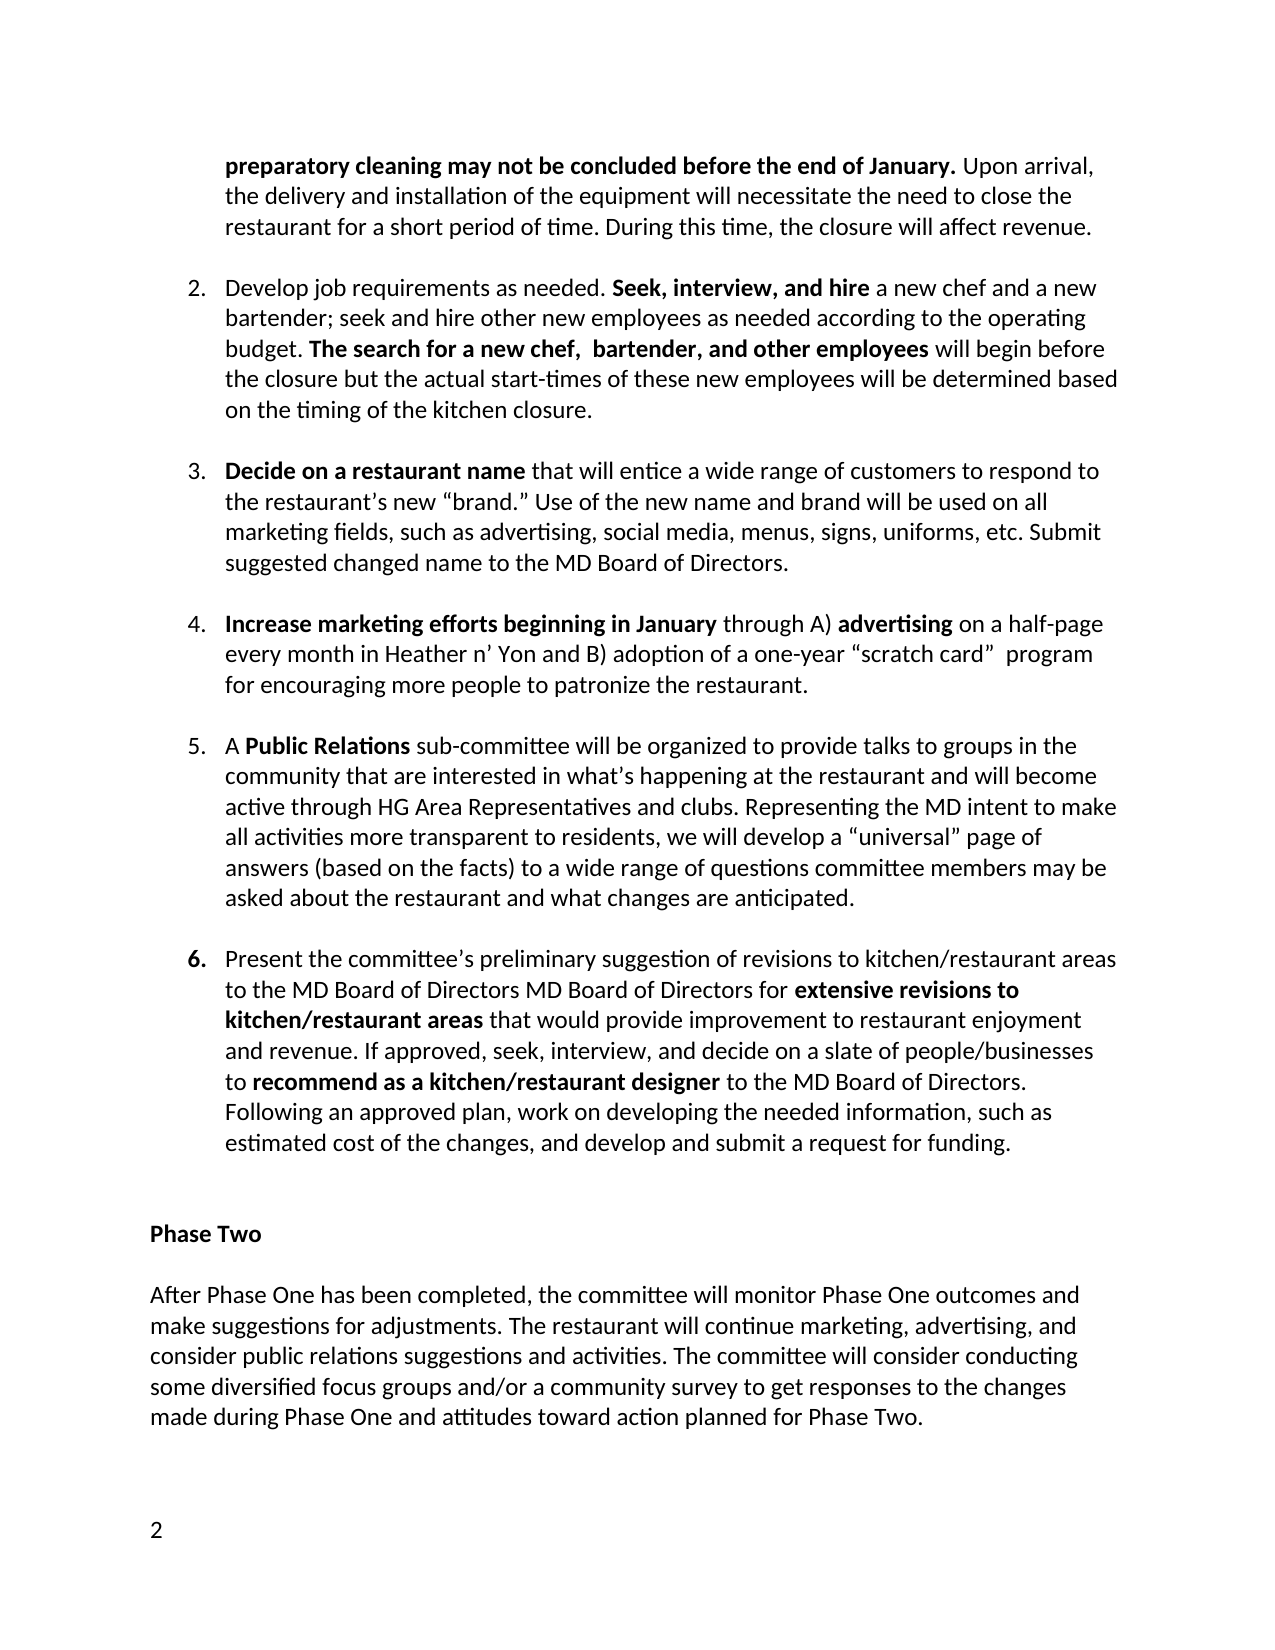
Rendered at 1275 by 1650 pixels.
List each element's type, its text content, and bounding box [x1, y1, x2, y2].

text After Phase One has been completed, the committee will monitor Phase One outcomes and make suggestions for adjustments. The restaurant will continue marketing, advertising, and consider public relations suggestions and activities. The committee will consider conducting some diversified focus groups and/or a community survey to get responses to the changes made during Phase One and attitudes toward action planned for Phase Two. [150, 1279, 1125, 1432]
text Phase Two [150, 1218, 1125, 1249]
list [187, 150, 1125, 242]
list Present the committee’s preliminary suggestion of revisions to kitchen/restaurant areas to the MD Board of Directors MD Board of Directors for extensive revisions to kitchen/restaurant areas that would provide improvement to restaurant enjoyment and revenue. If approved, seek, interview, and decide on a slate of people/businesses to recommend as a kitchen/restaurant designer to the MD Board of Directors. Following an approved plan, work on developing the needed information, such as estimated cost of the changes, and develop and submit a request for funding. [187, 943, 1125, 1157]
list Decide on a restaurant name that will entice a wide range of customers to respond to the restaurant’s new “brand.” Use of the new name and brand will be used on all marketing fields, such as advertising, social media, menus, signs, uniforms, etc. Submit suggested changed name to the MD Board of Directors. [187, 455, 1125, 577]
list A Public Relations sub-committee will be organized to provide talks to groups in the community that are interested in what’s happening at the restaurant and will become active through HG Area Representatives and clubs. Representing the MD intent to make all activities more transparent to residents, we will develop a “universal” page of answers (based on the facts) to a wide range of questions committee members may be asked about the restaurant and what changes are anticipated. [187, 730, 1125, 913]
list Increase marketing efforts beginning in January through A) advertising on a half-page every month in Heather n’ Yon and B) adoption of a one-year “scratch card” program for encouraging more people to patronize the restaurant. [187, 608, 1125, 699]
list Develop job requirements as needed. Seek, interview, and hire a new chef and a new bartender; seek and hire other new employees as needed according to the operating budget. The search for a new chef, bartender, and other employees will begin before the closure but the actual start-times of these new employees will be determined based on the timing of the kitchen closure. [187, 272, 1125, 425]
